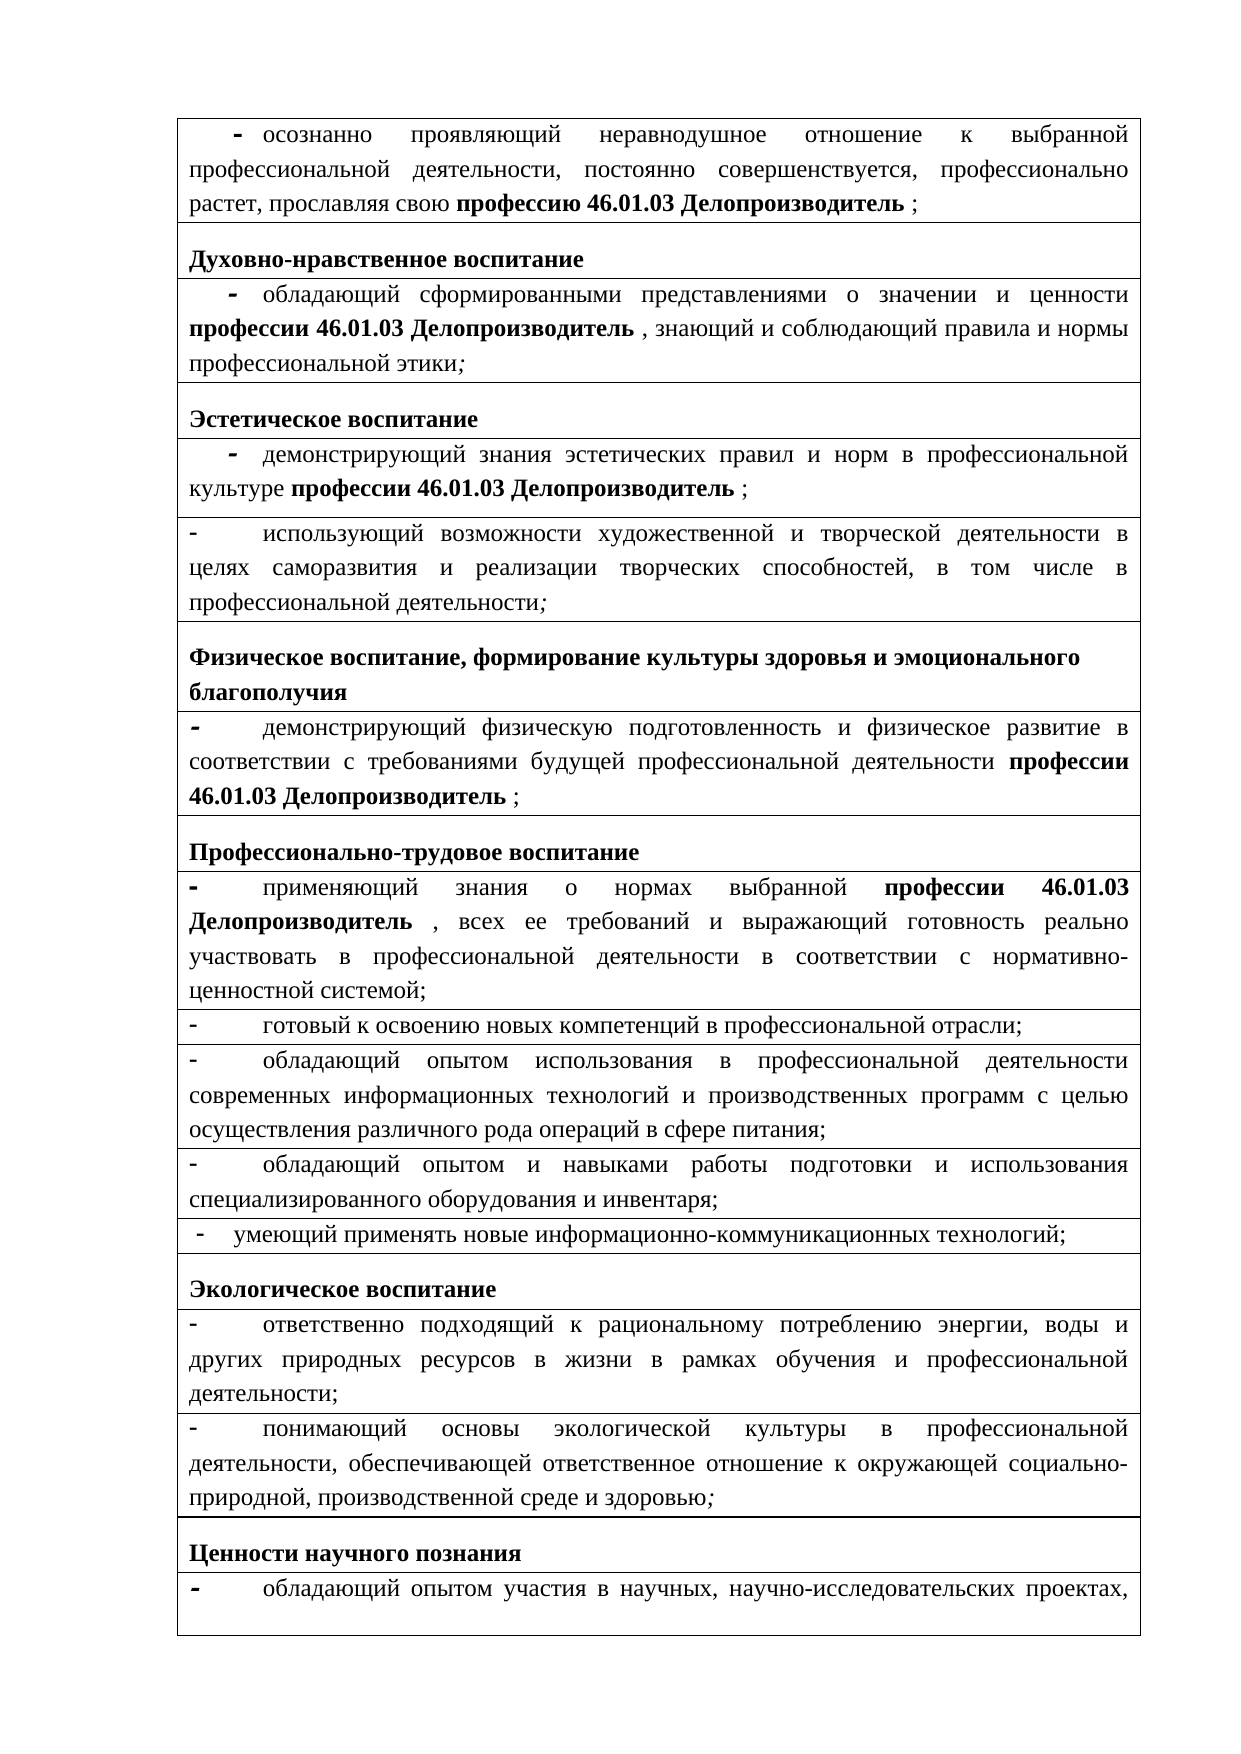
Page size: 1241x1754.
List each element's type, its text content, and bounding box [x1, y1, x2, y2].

table_cell Экологическое воспитание [178, 1254, 1140, 1308]
table_cell обладающий сформированными представлениями о значении и ценности профессии 46.01.03 Делопроизводитель , знающий и соблюдающий правила и нормы профессиональной этики; [178, 279, 1140, 382]
table_cell Духовно-нравственное воспитание [178, 223, 1140, 278]
table_cell готовый к освоению новых компетенций в профессиональной отрасли; [178, 1010, 1140, 1044]
table_cell Физическое воспитание, формирование культуры здоровья и эмоционального благополучия [178, 622, 1140, 711]
table_cell демонстрирующий знания эстетических правил и норм в профессиональной культуре профессии 46.01.03 Делопроизводитель ; [178, 439, 1140, 517]
table_cell обладающий опытом и навыками работы подготовки и использования специализированного оборудования и инвентаря; [178, 1149, 1140, 1218]
table_cell Профессионально-трудовое воспитание [178, 816, 1140, 871]
table_cell ответственно подходящий к рациональному потреблению энергии, воды и других природных ресурсов в жизни в рамках обучения и профессиональной деятельности; [178, 1310, 1140, 1412]
table_cell обладающий опытом использования в профессиональной деятельности современных информационных технологий и производственных программ с целью осуществления различного рода операций в сфере питания; [178, 1045, 1140, 1148]
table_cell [178, 1573, 1140, 1635]
table_cell демонстрирующий физическую подготовленность и физическое развитие в соответствии с требованиями будущей профессиональной деятельности профессии 46.01.03 Делопроизводитель ; [178, 712, 1140, 815]
table_cell умеющий применять новые информационно-коммуникационных технологий; [178, 1219, 1140, 1253]
table_cell осознанно проявляющий неравнодушное отношение к выбранной профессиональной деятельности, постоянно совершенствуется, профессионально растет, прославляя свою профессию 46.01.03 Делопроизводитель ; [178, 119, 1140, 222]
table_cell Эстетическое воспитание [178, 383, 1140, 438]
table_cell применяющий знания о нормах выбранной профессии 46.01.03 Делопроизводитель , всех ее требований и выражающий готовность реально участвовать в профессиональной деятельности в соответствии с нормативно-ценностной системой; [178, 872, 1140, 1009]
table_cell Ценности научного познания [178, 1518, 1140, 1572]
table_cell понимающий основы экологической культуры в профессиональной деятельности, обеспечивающей ответственное отношение к окружающей социально-природной, производственной среде и здоровью; [178, 1414, 1140, 1516]
table_cell использующий возможности художественной и творческой деятельности в целях саморазвития и реализации творческих способностей, в том числе в профессиональной деятельности; [178, 518, 1140, 621]
